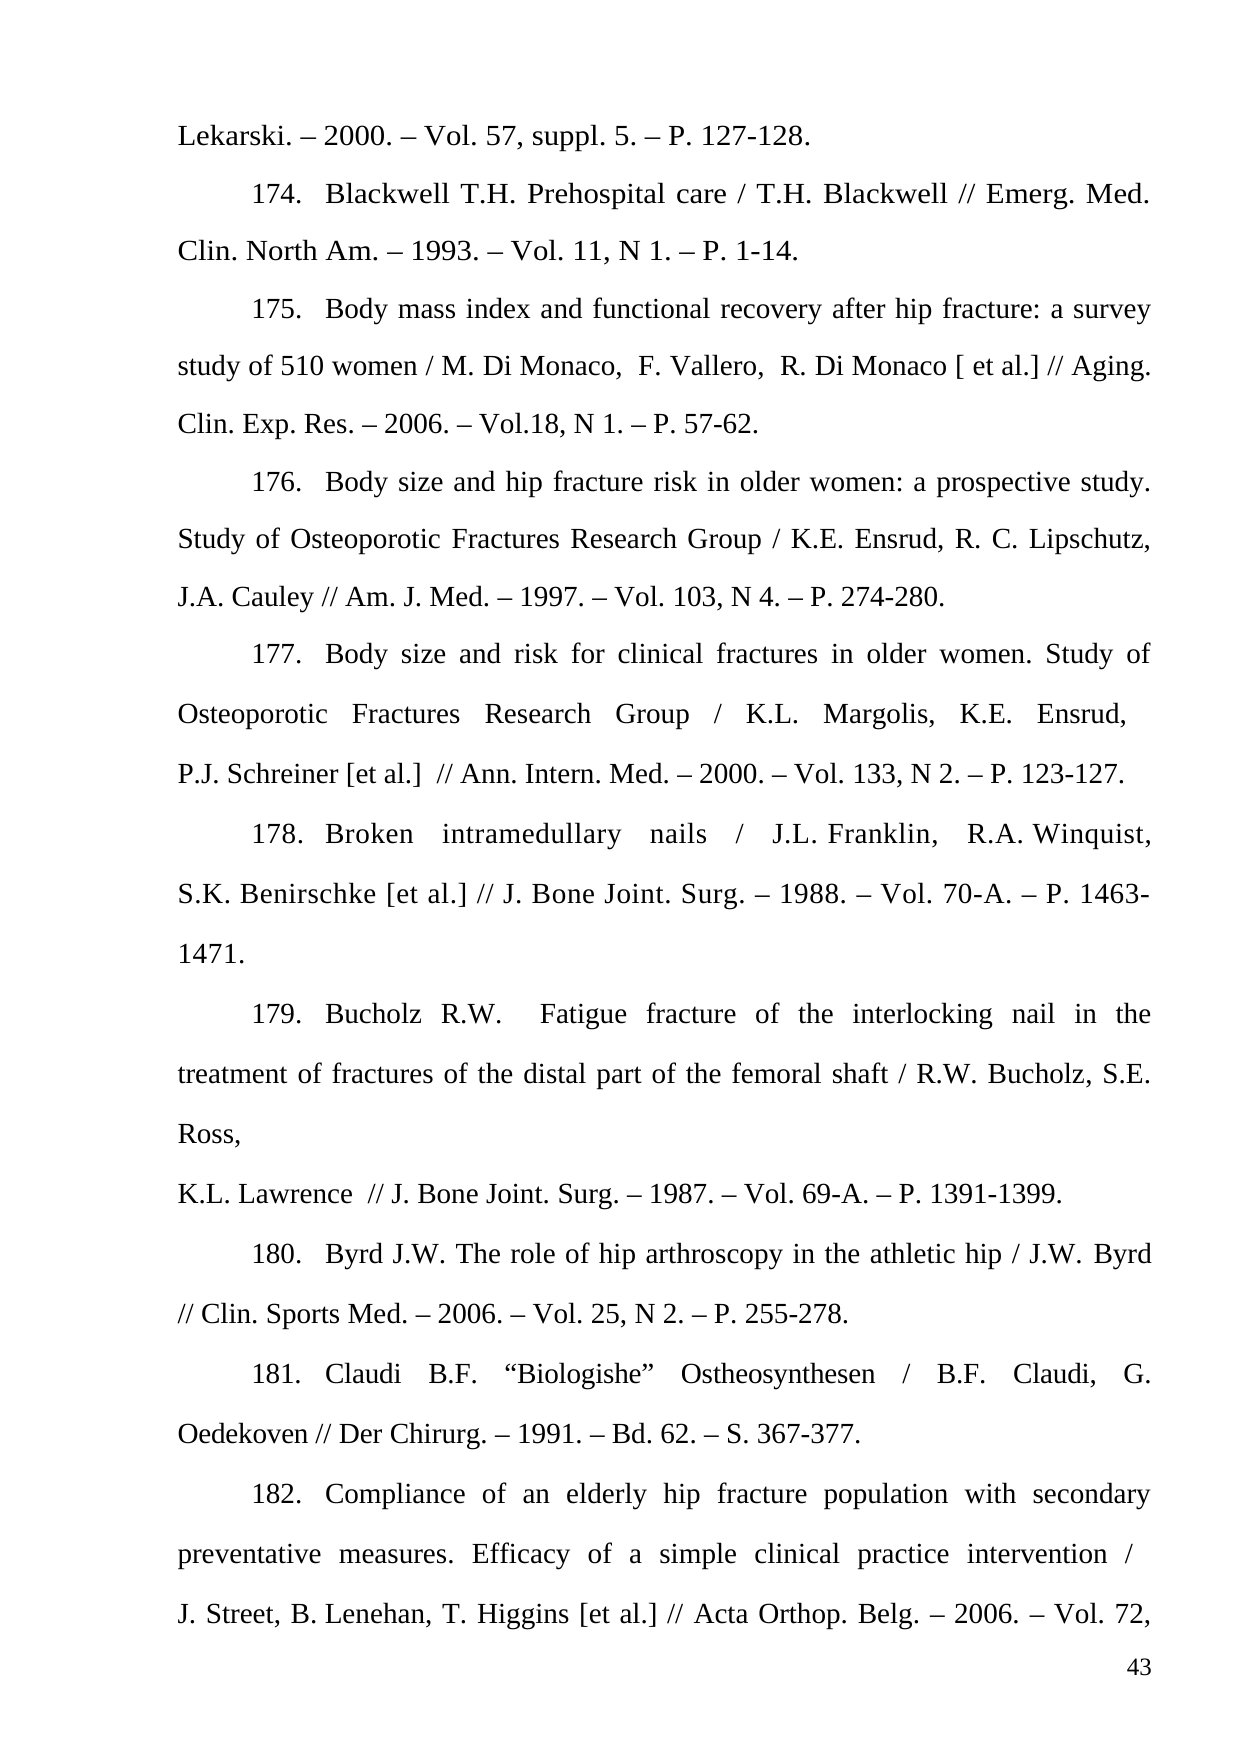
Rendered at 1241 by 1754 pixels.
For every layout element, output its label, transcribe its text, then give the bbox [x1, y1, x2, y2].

list Claudi B.F. “Biologishe” Ostheosynthesen / B.F. Claudi, G. Oedekoven // Der Chirurg. – 1991. – Bd. 62. – S. 367-377. [177, 1357, 1152, 1450]
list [177, 118, 1152, 152]
list Byrd J.W. The role of hip arthroscopy in the athletic hip / J.W. Byrd // Clin. Sports Med. – 2006. – Vol. 25, N 2. – P. 255-278. [177, 1237, 1152, 1330]
list Bucholz R.W. Fatigue fracture of the interlocking nail in the treatment of fractures of the distal part of the femoral shaft / R.W. Bucholz, S.E. Ross, K.L. Lawrence // J. Bone Joint. Surg. – 1987. – Vol. 69-A. – P. 1391-1399. [177, 997, 1152, 1210]
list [177, 1477, 1152, 1630]
list Body size and hip fracture risk in older women: a prospective study. Study of Osteoporotic Fractures Research Group / K.E. Ensrud, R. C. Lipschutz, J.A. Cauley // Am. J. Med. – 1997. – Vol. 103, N 4. – P. 274-280. [177, 464, 1152, 612]
list Blackwell T.H. Prehospital care / T.H. Blackwell // Emerg. Med. Clin. North Am. – 1993. – Vol. 11, N 1. – P. 1-14. [177, 176, 1152, 267]
list Body size and risk for clinical fractures in older women. Study of Osteoporotic Fractures Research Group / K.L. Margolis, K.E. Ensrud, P.J. Schreiner [et al.] // Ann. Intern. Med. – 2000. – Vol. 133, N 2. – P. 123-127. [177, 637, 1152, 790]
list Body mass index and functional recovery after hip fracture: a survey study of 510 women / M. Di Monaco, F. Vallero, R. Di Monaco [ et al.] // Aging. Clin. Exp. Res. – 2006. – Vol.18, N 1. – P. 57-62. [177, 291, 1152, 440]
list Broken intramedullary nails / J.L. Franklin, R.A. Winquist, S.K. Benirschke [et al.] // J. Bone Joint. Surg. – 1988. – Vol. 70-A. – P. 1463-1471. [177, 817, 1152, 970]
